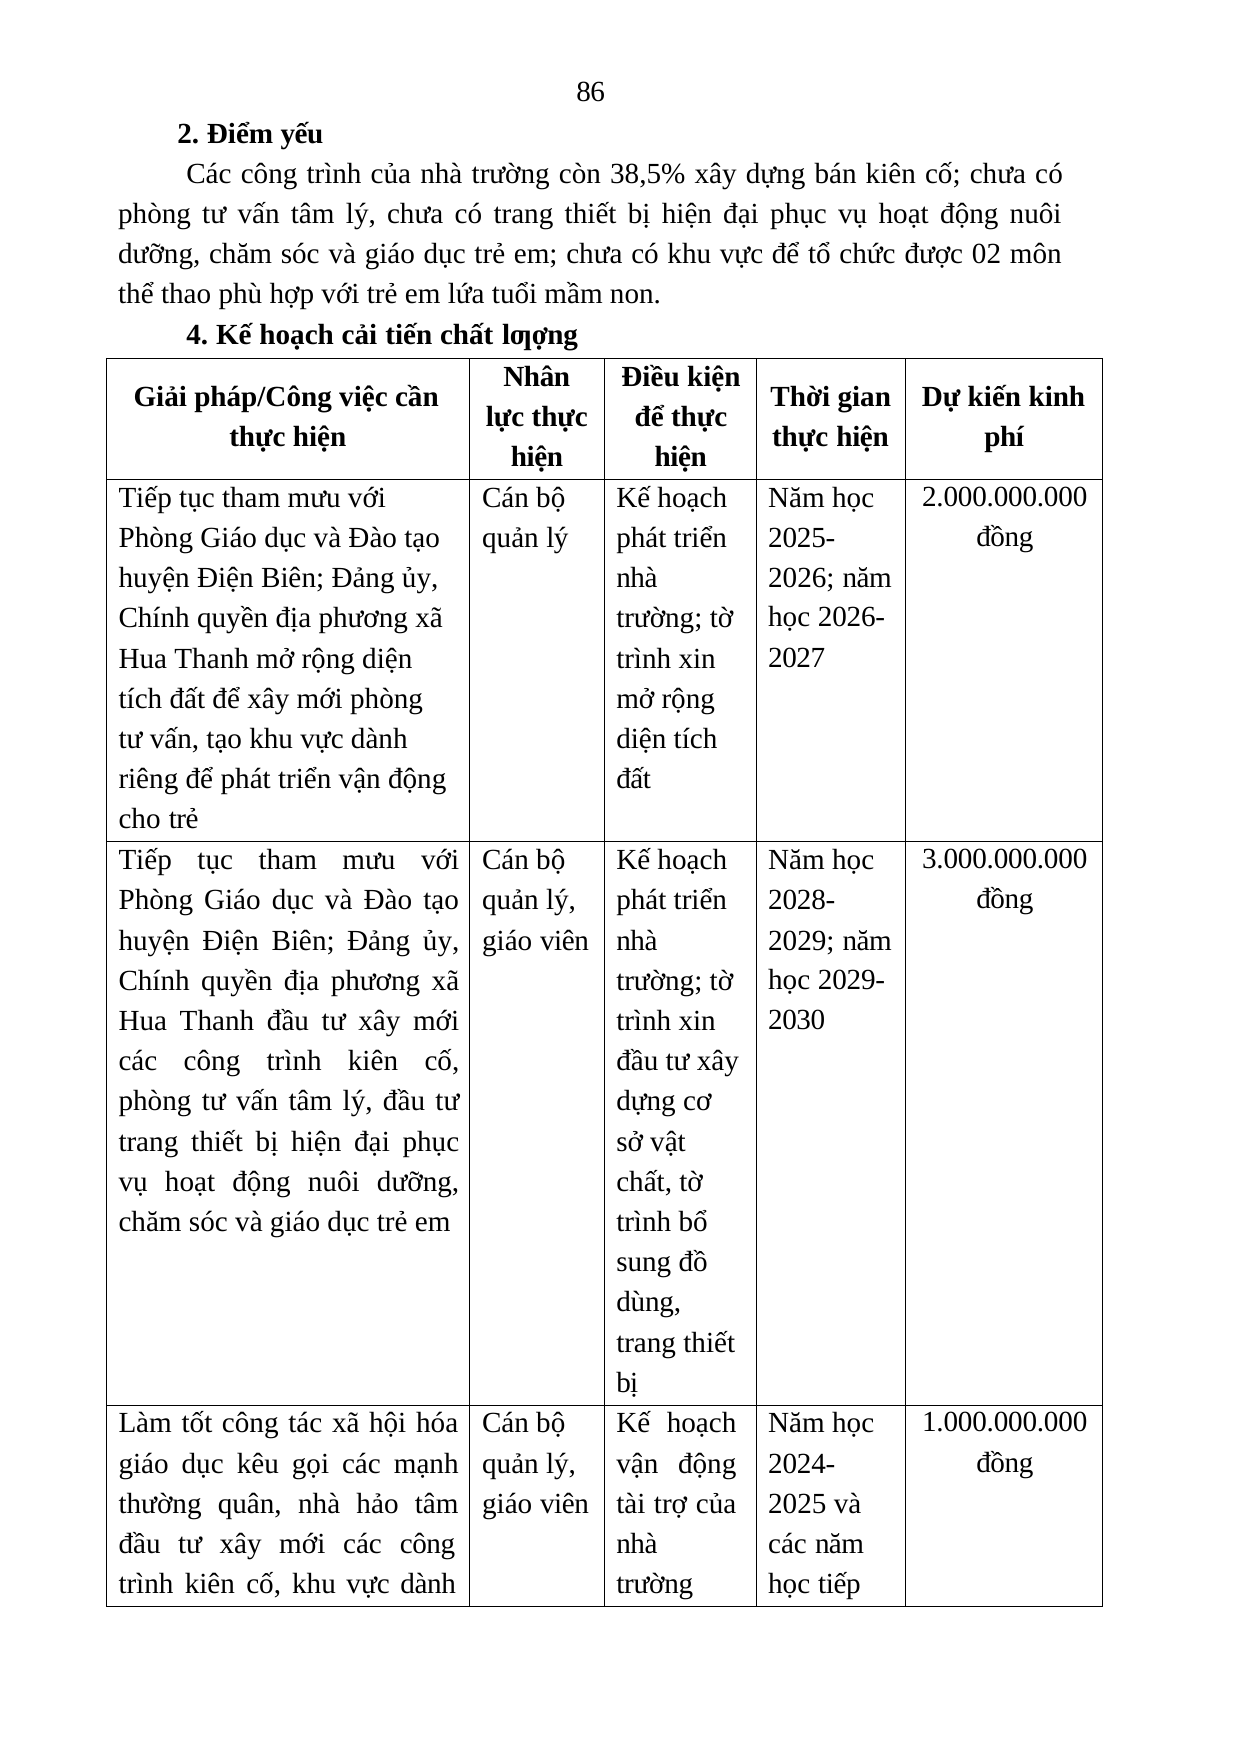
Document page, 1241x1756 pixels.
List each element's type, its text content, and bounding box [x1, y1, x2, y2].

table_cell 2.000.000.000 đồng [906, 480, 1102, 841]
table_cell Năm học 2025- 2026; năm học 2026- 2027 [757, 480, 905, 841]
table_header Nhân lực thực hiện [470, 359, 604, 479]
table_cell Kế hoạch phát triển nhà trường; tờ trình xin đầu tư xây dựng cơ sở vật chất, tờ trình bổ sung đồ dùng, trang thiết bị [605, 842, 756, 1404]
table_cell Kế hoạch vận động tài trợ của nhà trường [605, 1406, 756, 1606]
table_header Điều kiện để thực hiện [605, 359, 756, 479]
table_cell Tiếp tục tham mưu với Phòng Giáo dục và Đào tạo huyện Điện Biên; Đảng ủy, Chính quyền địa phương xã Hua Thanh đầu tư xây mới các công trình kiên cố, phòng tư vấn tâm lý, đầu tư trang thiết bị hiện đại phục vụ hoạt động nuôi dưỡng, chăm sóc và giáo dục trẻ em [107, 842, 469, 1404]
subtitle Kế hoạch cải tiến chất lƣợng [186, 317, 1188, 351]
table_cell Cán bộ quản lý, giáo viên [470, 842, 604, 1404]
text Các công trình của nhà trường còn 38,5% xây dựng bán kiên cố; chưa có phòng tư vấn tâm lý, chưa có trang thiết bị hiện đại phục vụ hoạt động nuôi dưỡng, chăm sóc và giáo dục trẻ em; chưa có khu vực để tổ chức được 02 môn thể thao phù hợp với trẻ em lứa tuổi mầm non. [118, 156, 1063, 310]
table_header Thời gian thực hiện [757, 359, 905, 479]
table_cell 1.000.000.000 đồng [906, 1406, 1102, 1606]
table_cell Kế hoạch phát triển nhà trường; tờ trình xin mở rộng diện tích đất [605, 480, 756, 841]
table_cell Năm học 2028- 2029; năm học 2029- 2030 [757, 842, 905, 1404]
table_cell Tiếp tục tham mưu với Phòng Giáo dục và Đào tạo huyện Điện Biên; Đảng ủy, Chính quyền địa phương xã Hua Thanh mở rộng diện tích đất để xây mới phòng tư vấn, tạo khu vực dành riêng để phát triển vận động cho trẻ [107, 480, 469, 841]
table_header Dự kiến kinh phí [906, 359, 1102, 479]
table_cell Năm học 2024- 2025 và các năm học tiếp [757, 1406, 905, 1606]
list Điểm yếu [177, 116, 1188, 149]
table_cell Cán bộ quản lý [470, 480, 604, 841]
table_cell Cán bộ quản lý, giáo viên [470, 1406, 604, 1606]
table_cell Làm tốt công tác xã hội hóa giáo dục kêu gọi các mạnh thường quân, nhà hảo tâm đầu tư xây mới các công trình kiên cố, khu vực dành [107, 1406, 469, 1606]
table_header Giải pháp/Công việc cần thực hiện [107, 359, 469, 479]
table_cell 3.000.000.000 đồng [906, 842, 1102, 1404]
